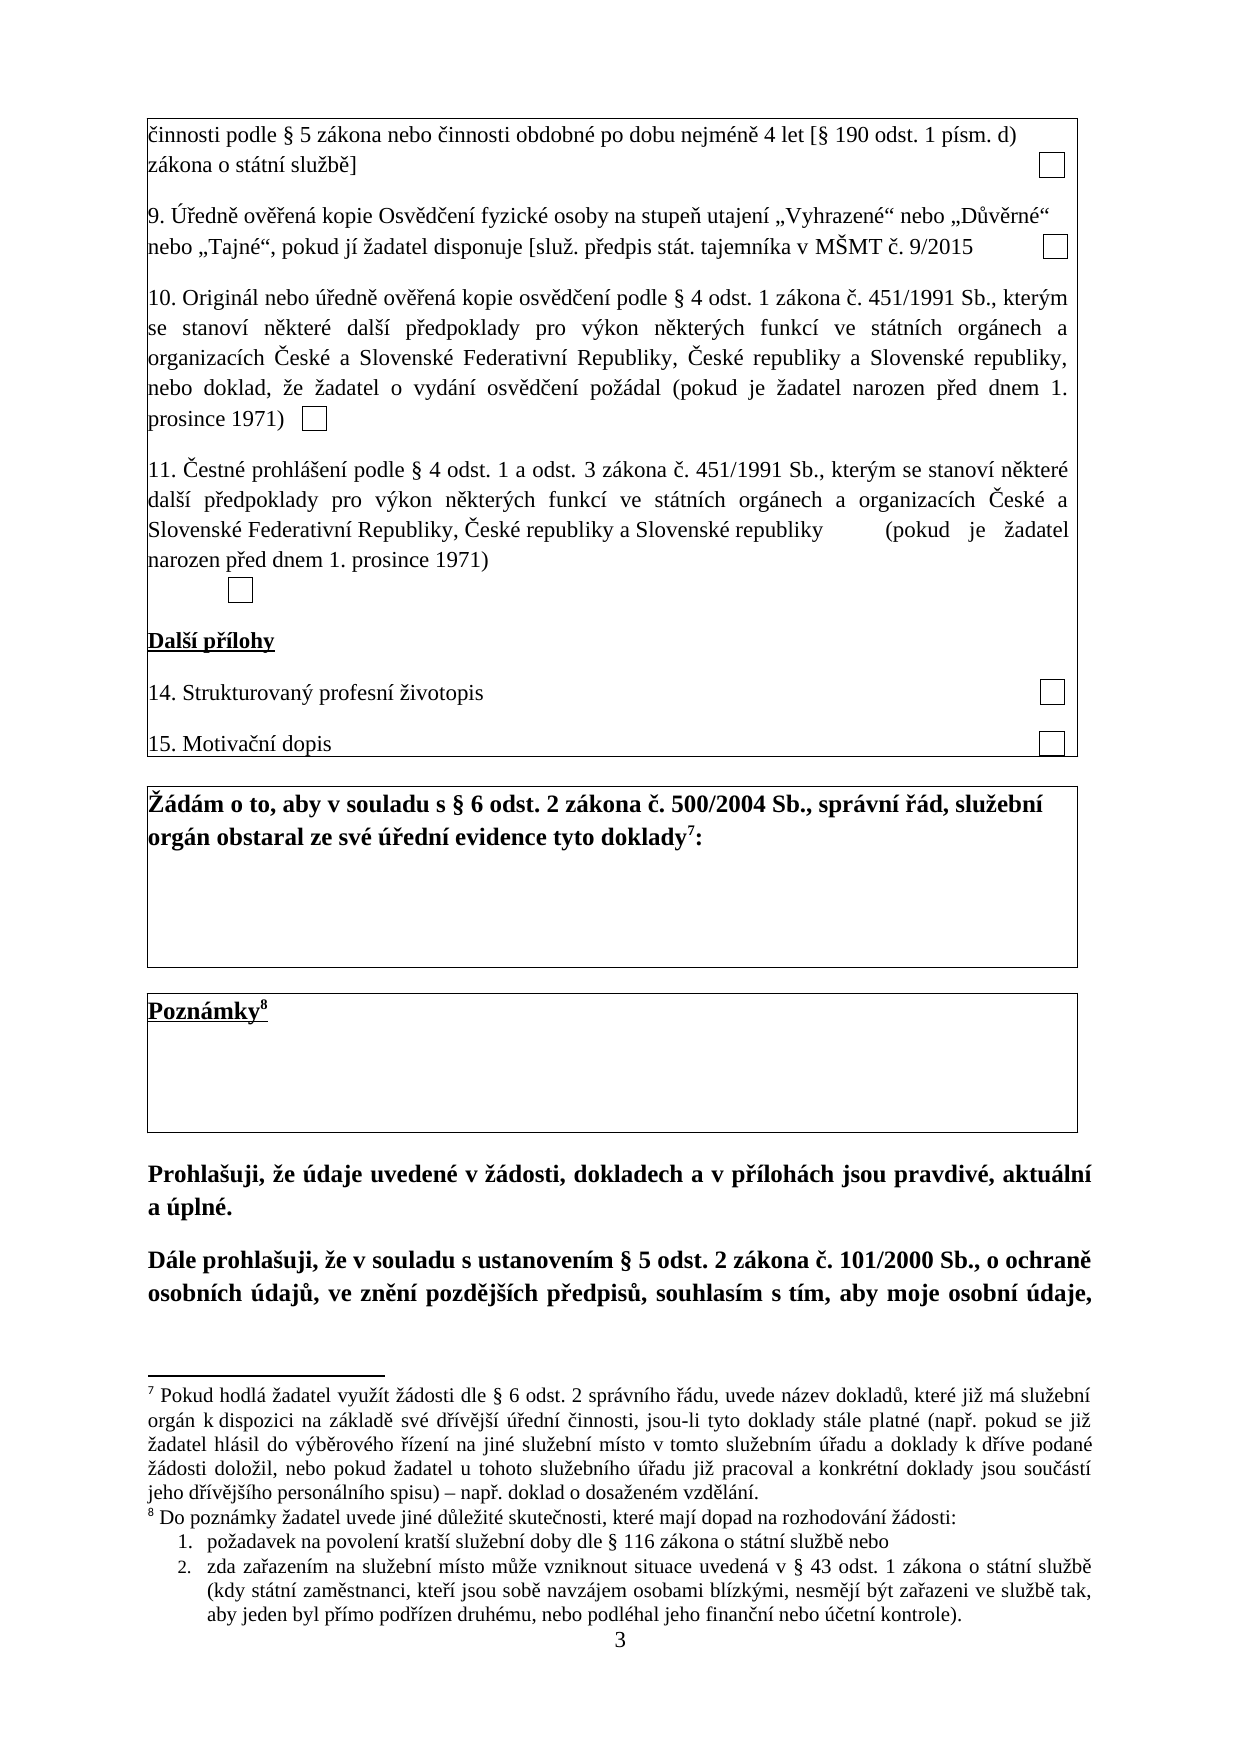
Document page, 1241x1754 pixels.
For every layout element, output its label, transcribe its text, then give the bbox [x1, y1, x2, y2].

text Prohlašuji, že údaje uvedené v žádosti, dokladech a v přílohách jsou pravdivé, aktuální a úplné. [148, 1159, 1092, 1220]
text 15. Motivační dopis [148, 726, 1077, 756]
text 10. Originál nebo úředně ověřená kopie osvědčení podle § 4 odst. 1 zákona č. 451/1991 Sb., kterým se stanoví některé další předpoklady pro výkon některých funkcí ve státních orgánech a organizacích České a Slovenské Federativní Republiky, České republiky a Slovenské republiky, nebo doklad, že žadatel o vydání osvědčení požádal (pokud je žadatel narozen před dnem 1. prosince 1971) [148, 281, 1077, 431]
text Žádám o to, aby v souladu s § 6 odst. 2 zákona č. 500/2004 Sb., správní řád, služební orgán obstaral ze své úřední evidence tyto doklady: [148, 787, 1077, 851]
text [148, 119, 1077, 178]
text 11. Čestné prohlášení podle § 4 odst. 1 a odst. 3 zákona č. 451/1991 Sb., kterým se stanoví některé další předpoklady pro výkon některých funkcí ve státních orgánech a organizacích České a Slovenské Federativní Republiky, České republiky a Slovenské republiky (pokud je žadatel narozen před dnem 1. prosince 1971) [148, 452, 1077, 603]
text 9. Úředně ověřená kopie Osvědčení fyzické osoby na stupeň utajení „Vyhrazené“ nebo „Důvěrné“ nebo „Tajné“, pokud jí žadatel disponuje [služ. předpis stát. tajemníka v MŠMT č. 9/2015 [148, 199, 1077, 259]
text Další přílohy [148, 624, 1077, 654]
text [148, 1246, 1092, 1307]
text Poznámky [148, 994, 1077, 1025]
text 14. Strukturovaný profesní životopis [148, 675, 1077, 705]
